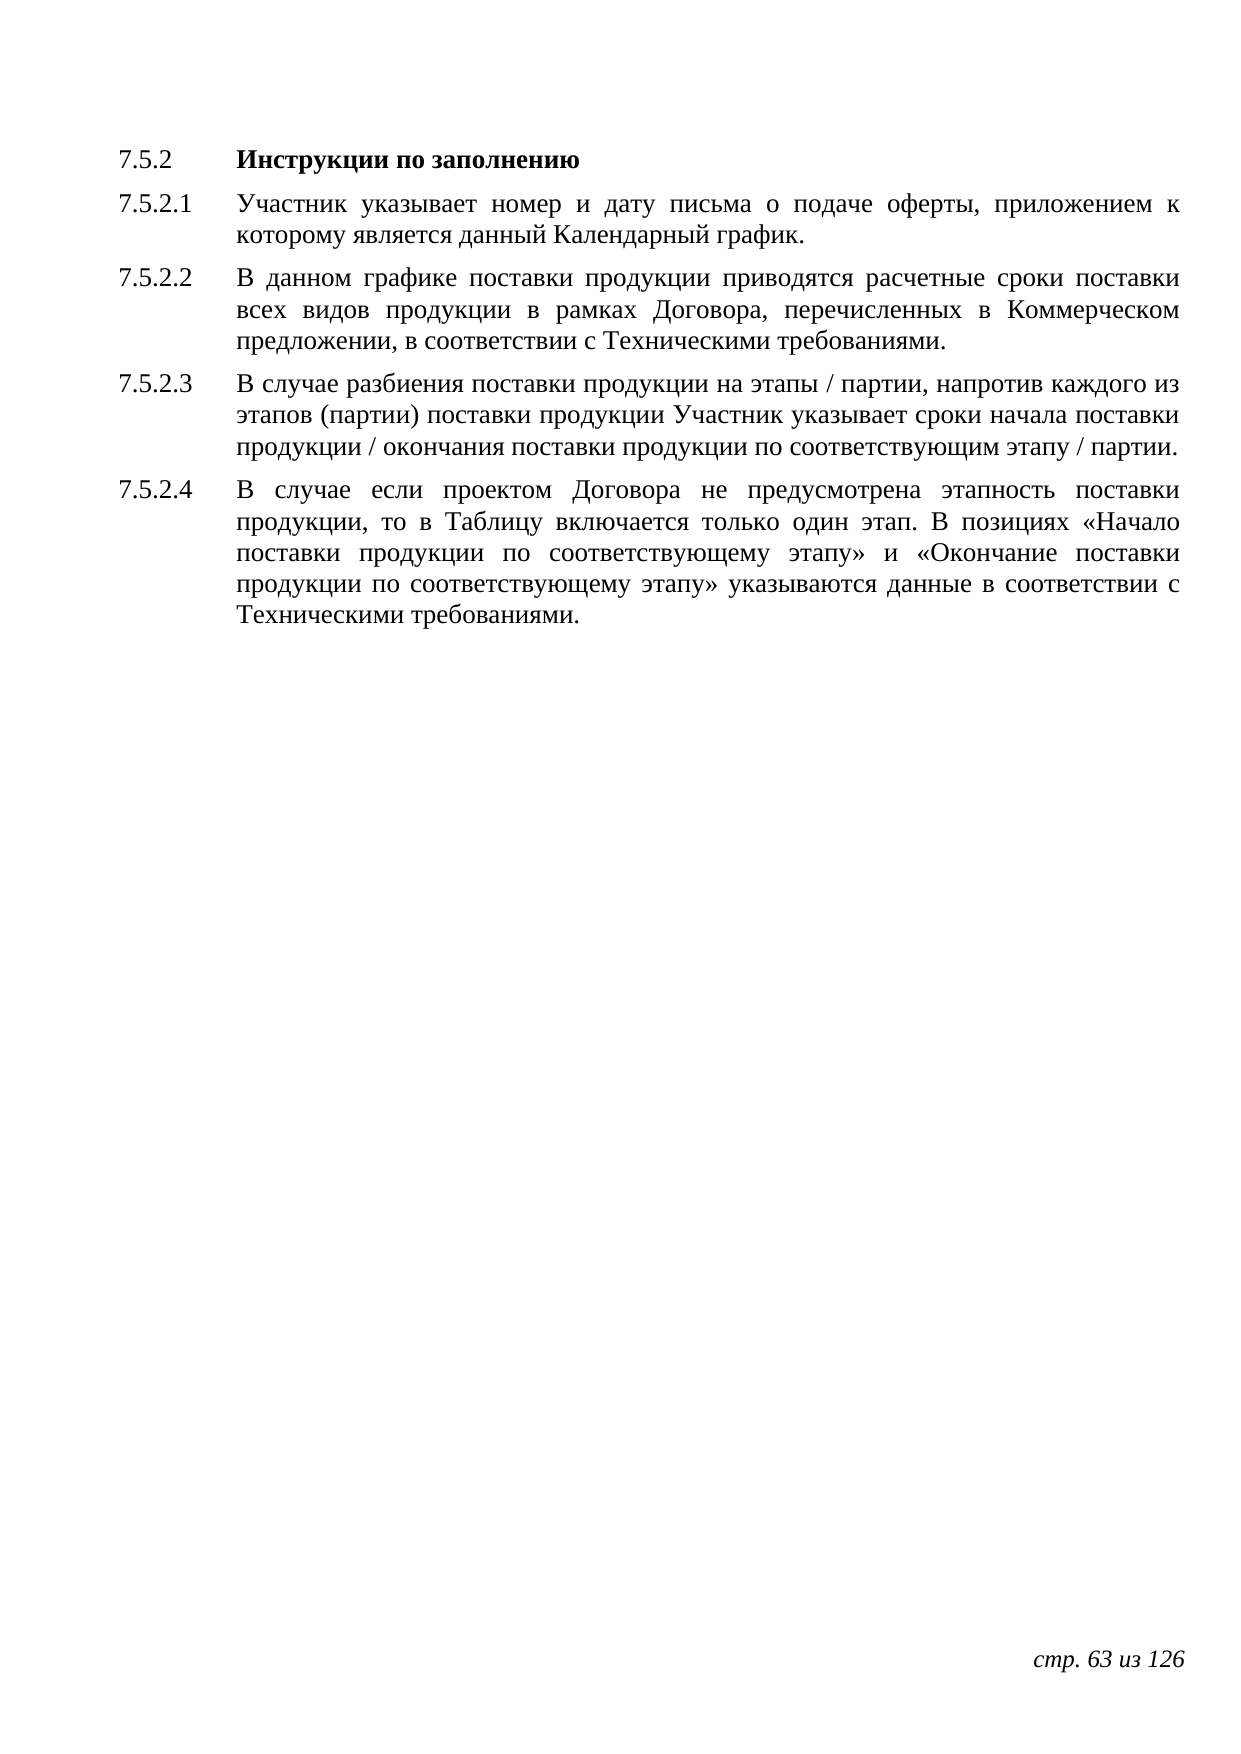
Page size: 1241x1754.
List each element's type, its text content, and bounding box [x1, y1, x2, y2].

text В случае если проектом Договора не предусмотрена этапность поставки продукции, то в Таблицу включается только один этап. В позициях «Начало поставки продукции по соответствующему этапу» и «Окончание поставки продукции по соответствующему этапу» указываются данные в соответствии с Техническими требованиями. [118, 473, 1181, 629]
text В данном графике поставки продукции приводятся расчетные сроки поставки всех видов продукции в рамках Договора, перечисленных в Коммерческом предложении, в соответствии с Техническими требованиями. [118, 262, 1181, 355]
text В случае разбиения поставки продукции на этапы / партии, напротив каждого из этапов (партии) поставки продукции Участник указывает сроки начала поставки продукции / окончания поставки продукции по соответствующим этапу / партии. [118, 367, 1181, 461]
text Участник указывает номер и дату письма о подаче оферты, приложением к которому является данный Календарный график. [118, 187, 1181, 249]
text Инструкции по заполнению [118, 143, 1181, 174]
